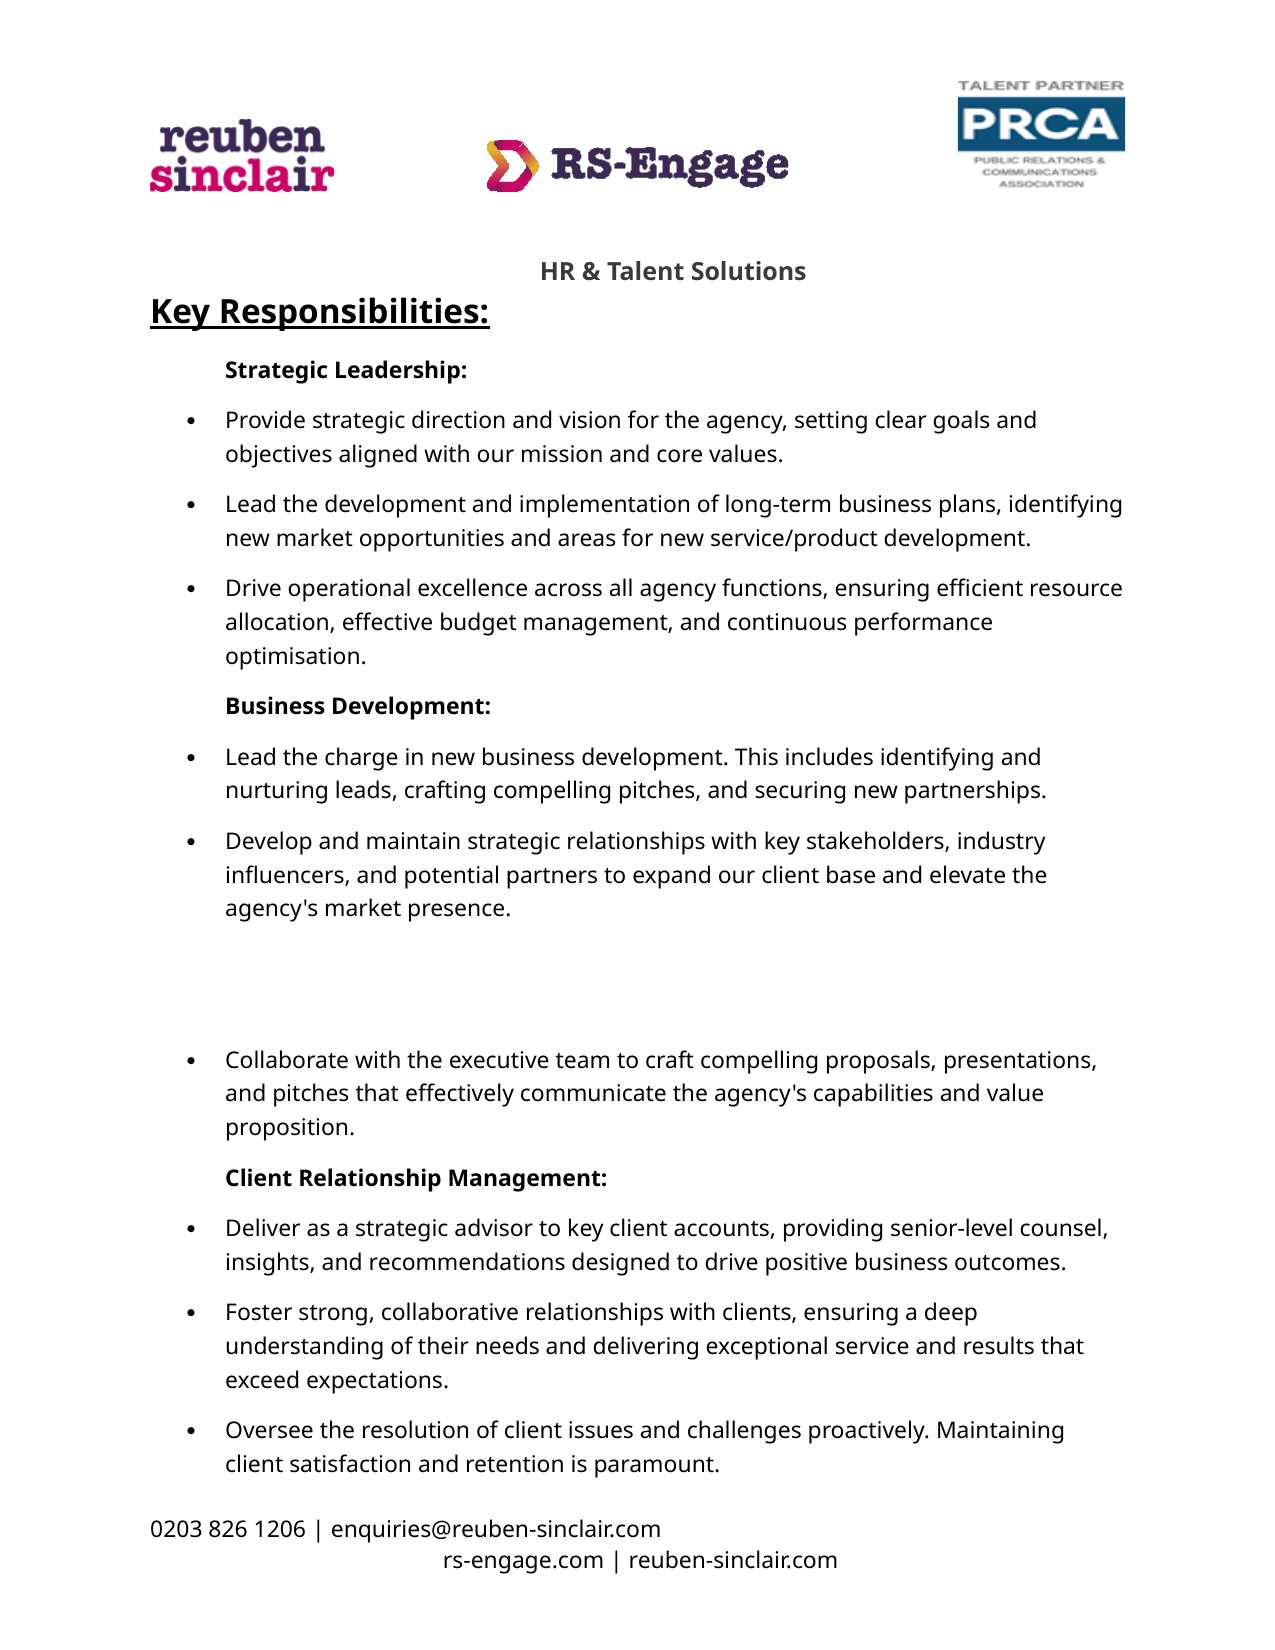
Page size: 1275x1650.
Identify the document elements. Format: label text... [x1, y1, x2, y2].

text Strategic Leadership: [225, 353, 1125, 385]
picture [150, 119, 335, 192]
picture [957, 75, 1125, 192]
text Client Relationship Management: [225, 1161, 1125, 1193]
list Lead the development and implementation of long-term business plans, identifying new market opportunities and areas for new service/product development. [187, 488, 1125, 553]
list Drive operational excellence across all agency functions, ensuring efficient resource allocation, effective budget management, and continuous performance optimisation. [187, 572, 1125, 671]
text Key Responsibilities: [150, 288, 1125, 333]
list Provide strategic direction and vision for the agency, setting clear goals and objectives aligned with our mission and core values. [187, 404, 1125, 469]
list Oversee the resolution of client issues and challenges proactively. Maintaining client satisfaction and retention is paramount. [187, 1414, 1125, 1479]
list Collaborate with the executive team to craft compelling proposals, presentations, and pitches that effectively communicate the agency's capabilities and value proposition. [187, 1043, 1125, 1142]
list Develop and maintain strategic relationships with key stakeholders, industry influencers, and potential partners to expand our client base and elevate the agency's market presence. [187, 825, 1125, 923]
picture [486, 140, 789, 192]
list Lead the charge in new business development. This includes identifying and nurturing leads, crafting compelling pitches, and securing new partnerships. [187, 741, 1125, 806]
text Business Development: [225, 690, 1125, 721]
list Deliver as a strategic advisor to key client accounts, providing senior-level counsel, insights, and recommendations designed to drive positive business outcomes. [187, 1212, 1125, 1277]
list Foster strong, collaborative relationships with clients, ensuring a deep understanding of their needs and delivering exceptional service and results that exceed expectations. [187, 1296, 1125, 1395]
